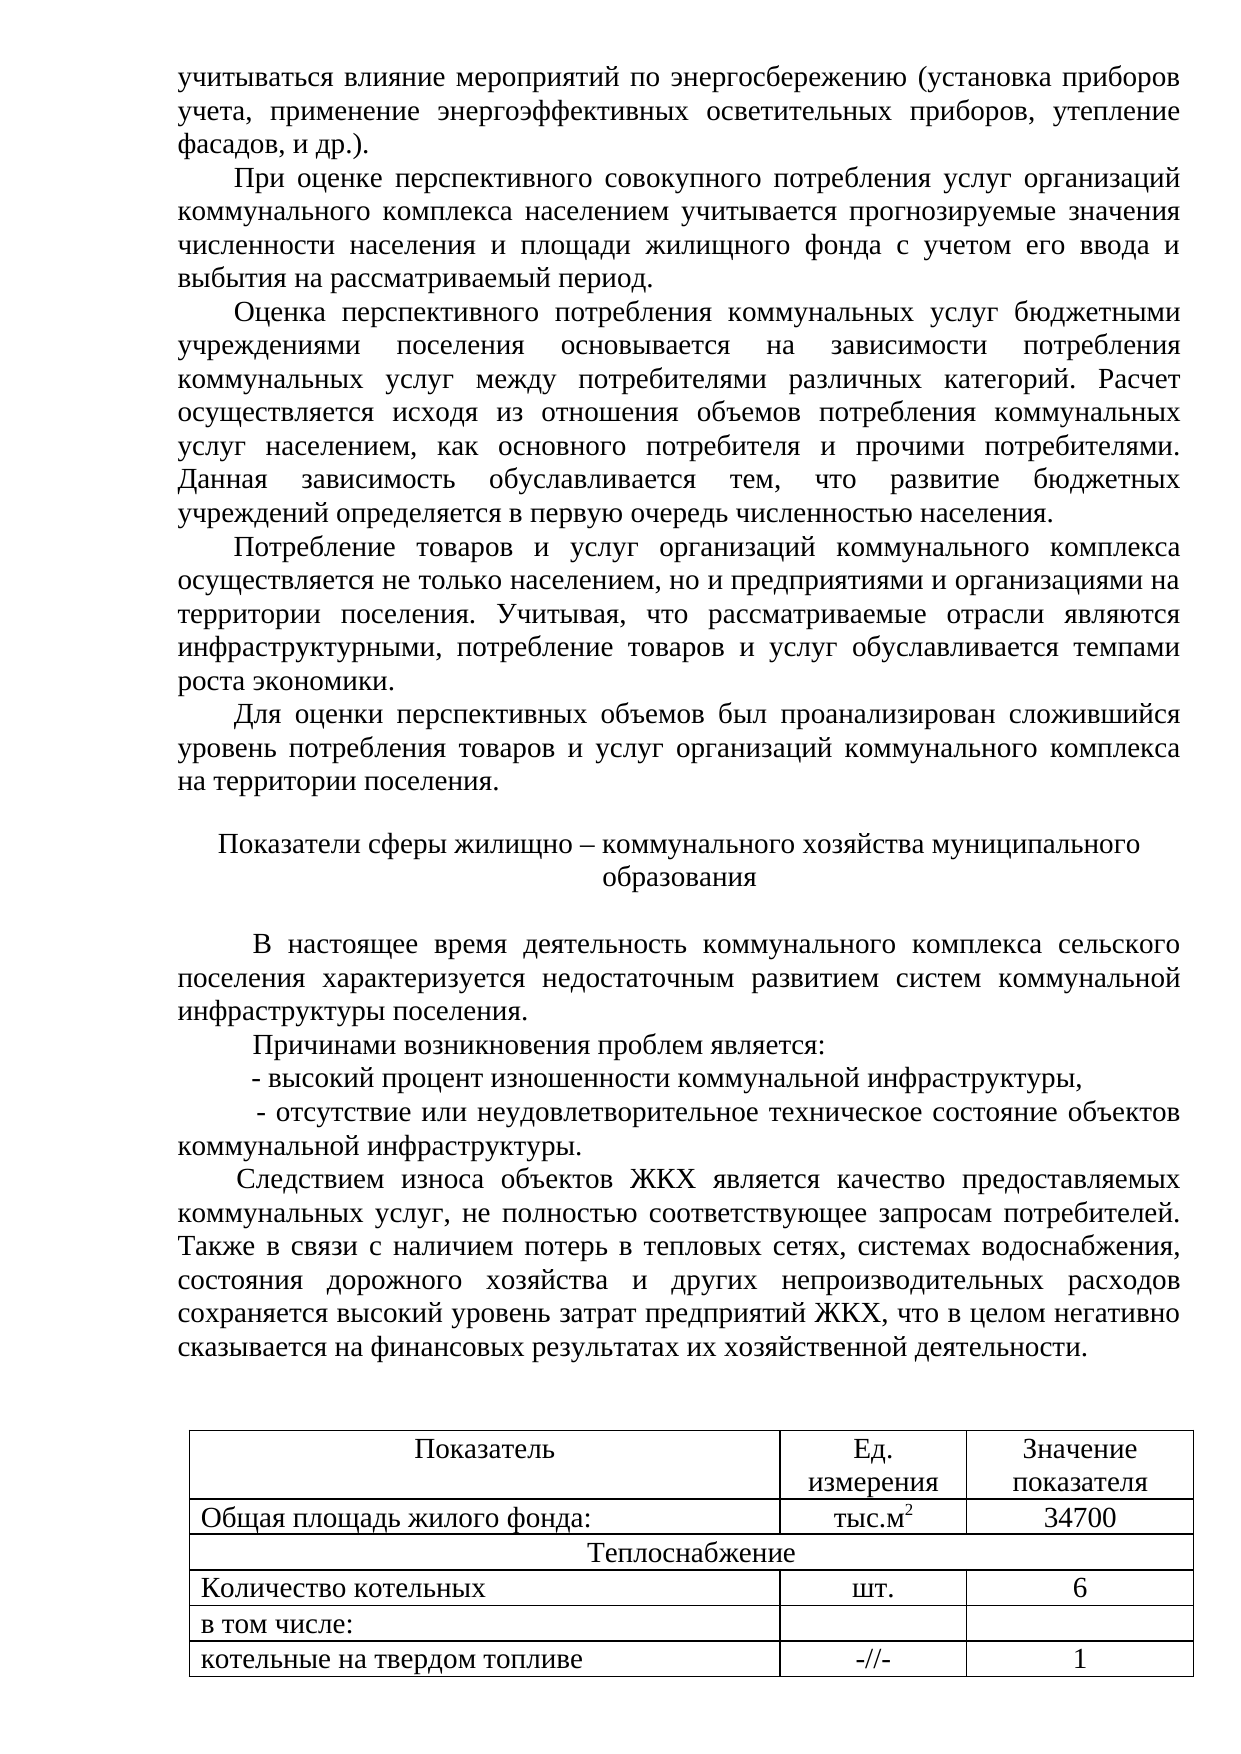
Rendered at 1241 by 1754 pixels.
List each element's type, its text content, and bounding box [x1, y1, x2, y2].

text Причинами возникновения проблем является: [177, 1027, 1181, 1061]
table_cell Общая площадь жилого фонда: [190, 1500, 779, 1533]
table_cell 1 [967, 1642, 1193, 1676]
table_cell Теплоснабжение [190, 1535, 1193, 1569]
table_cell Количество котельных [190, 1571, 779, 1604]
text Следствием износа объектов ЖКХ является качество предоставляемых коммунальных услуг, не полностью соответствующее запросам потребителей. Также в связи с наличием потерь в тепловых сетях, системах водоснабжения, состояния дорожного хозяйства и других непроизводительных расходов сохраняется высокий уровень затрат предприятий ЖКХ, что в целом негативно сказывается на финансовых результатах их хозяйственной деятельности. [177, 1161, 1181, 1362]
table_header Ед. измерения [781, 1431, 966, 1498]
text Потребление товаров и услуг организаций коммунального комплекса осуществляется не только населением, но и предприятиями и организациями на территории поселения. Учитывая, что рассматриваемые отрасли являются инфраструктурными, потребление товаров и услуг обуславливается темпами роста экономики. [177, 529, 1181, 696]
table_cell в том числе: [190, 1606, 779, 1640]
table_cell [781, 1606, 966, 1640]
table_header Значение показателя [967, 1431, 1193, 1498]
table_cell котельные на твердом топливе [190, 1642, 779, 1676]
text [177, 59, 1181, 160]
table_cell [967, 1606, 1193, 1640]
table_cell 6 [967, 1571, 1193, 1604]
table_cell 34700 [967, 1500, 1193, 1533]
text - отсутствие или неудовлетворительное техническое состояние объектов коммунальной инфраструктуры. [177, 1094, 1181, 1161]
table_cell шт. [781, 1571, 966, 1604]
table_header Показатель [190, 1431, 779, 1498]
text Для оценки перспективных объемов был проанализирован сложившийся уровень потребления товаров и услуг организаций коммунального комплекса на территории поселения. [177, 696, 1181, 797]
table_cell тыс.м2 [781, 1500, 966, 1533]
table_cell -//- [781, 1642, 966, 1676]
text В настоящее время деятельность коммунального комплекса сельского поселения характеризуется недостаточным развитием систем коммунальной инфраструктуры поселения. [177, 926, 1181, 1027]
text Оценка перспективного потребления коммунальных услуг бюджетными учреждениями поселения основывается на зависимости потребления коммунальных услуг между потребителями различных категорий. Расчет осуществляется исходя из отношения объемов потребления коммунальных услуг населением, как основного потребителя и прочими потребителями. Данная зависимость обуславливается тем, что развитие бюджетных учреждений определяется в первую очередь численностью населения. [177, 294, 1181, 529]
text - высокий процент изношенности коммунальной инфраструктуры, [177, 1061, 1181, 1094]
text Показатели сферы жилищно – коммунального хозяйства муниципального образования [177, 826, 1181, 893]
text При оценке перспективного совокупного потребления услуг организаций коммунального комплекса населением учитывается прогнозируемые значения численности населения и площади жилищного фонда с учетом его ввода и выбытия на рассматриваемый период. [177, 160, 1181, 294]
